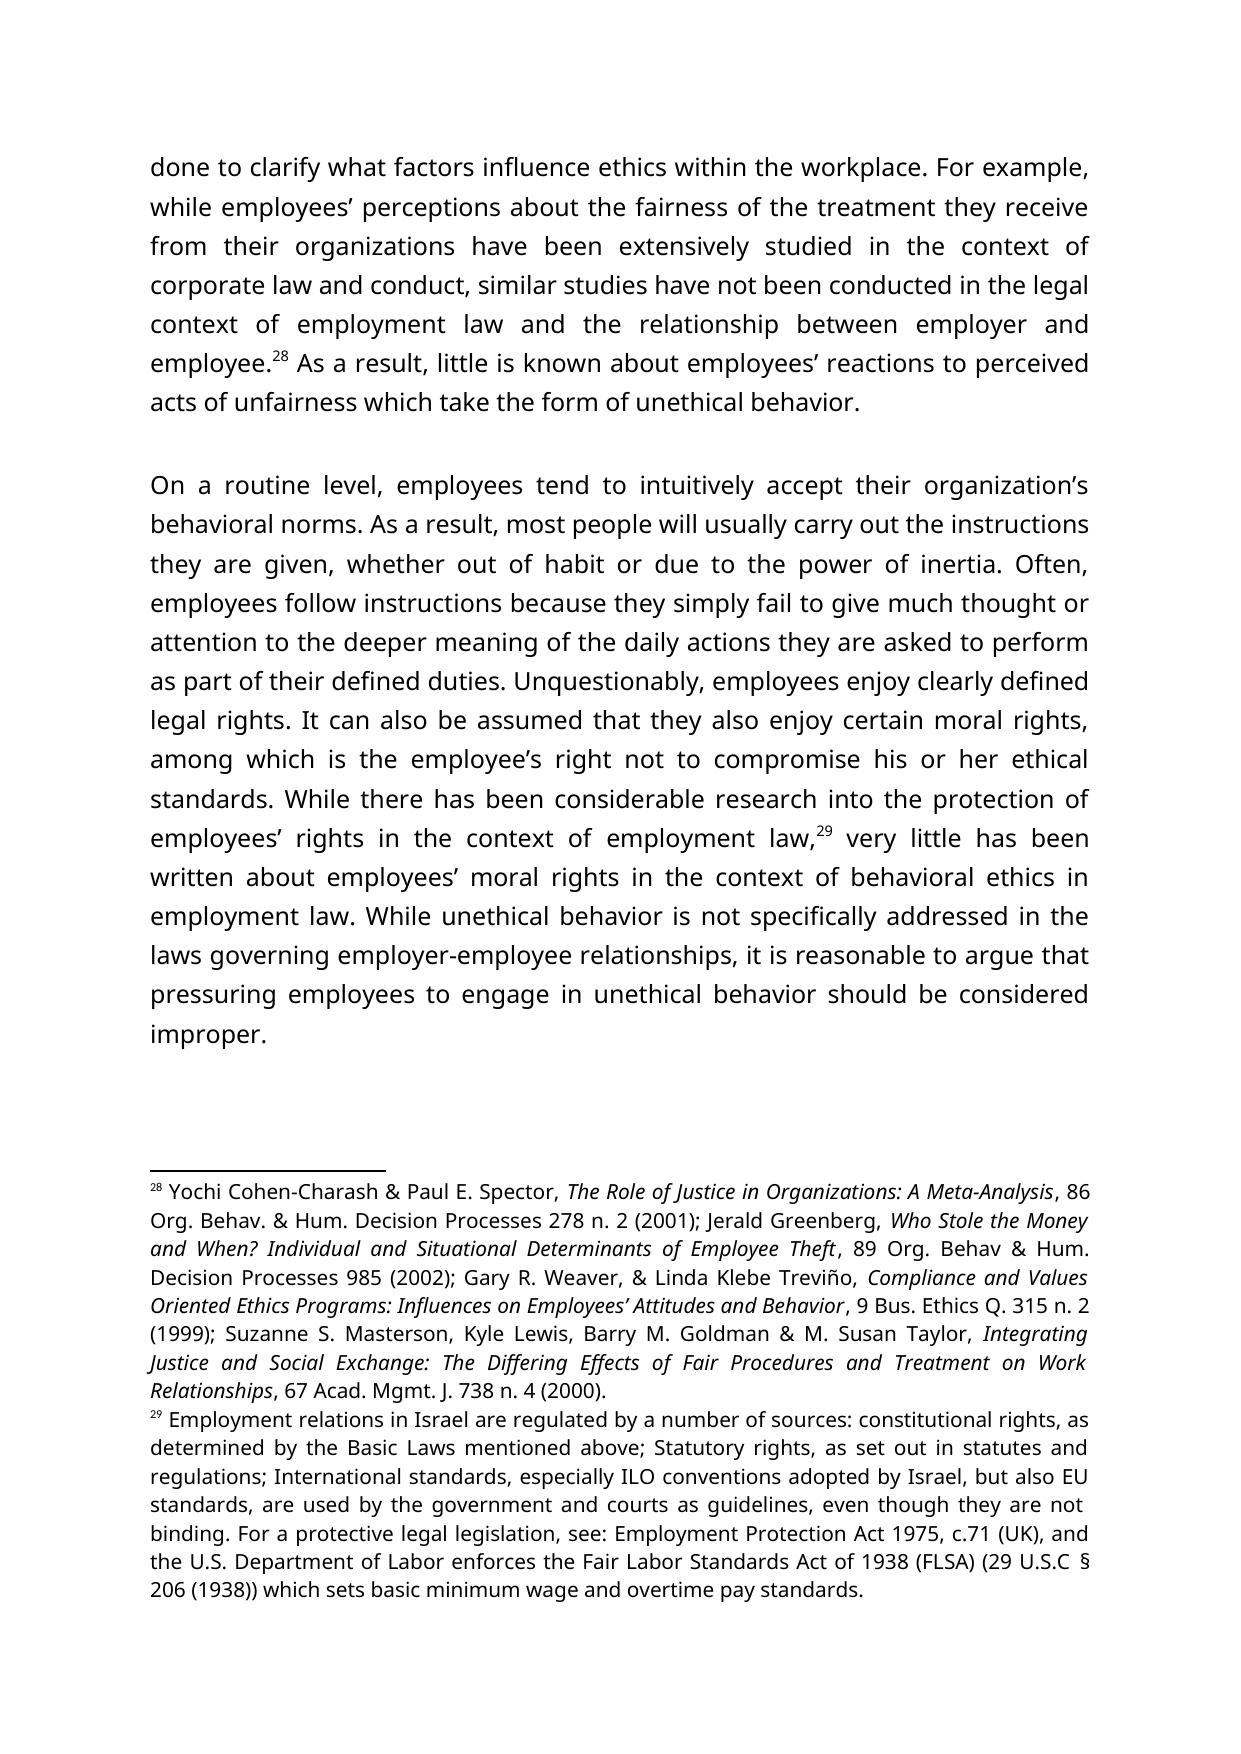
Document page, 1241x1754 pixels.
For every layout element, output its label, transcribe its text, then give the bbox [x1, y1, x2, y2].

text Ethical culture has been defined as a subsection of the field of organizational culture that influences employees. Behavioral ethics researchers have found links between employees’ perceptions of justice and their ethical and unethical conduct. While organizational justice became one of the most studied organizational behavior topics in the 1990s, and significant advances have been made in the field since then, more work remains to be done to clarify what factors influence ethics within the workplace. For example, while employees’ perceptions about the fairness of the treatment they receive from their organizations have been extensively studied in the context of corporate law and conduct, similar studies have not been conducted in the legal context of employment law and the relationship between employer and employee. As a result, little is known about employees’ reactions to perceived acts of unfairness which take the form of unethical behavior. [150, 150, 1090, 419]
text On a routine level, employees tend to intuitively accept their organization’s behavioral norms. As a result, most people will usually carry out the instructions they are given, whether out of habit or due to the power of inertia. Often, employees follow instructions because they simply fail to give much thought or attention to the deeper meaning of the daily actions they are asked to perform as part of their defined duties. Unquestionably, employees enjoy clearly defined legal rights. It can also be assumed that they also enjoy certain moral rights, among which is the employee’s right not to compromise his or her ethical standards. While there has been considerable research into the protection of employees’ rights in the context of employment law, very little has been written about employees’ moral rights in the context of behavioral ethics in employment law. While unethical behavior is not specifically addressed in the laws governing employer-employee relationships, it is reasonable to argue that pressuring employees to engage in unethical behavior should be considered improper. [150, 468, 1090, 1050]
